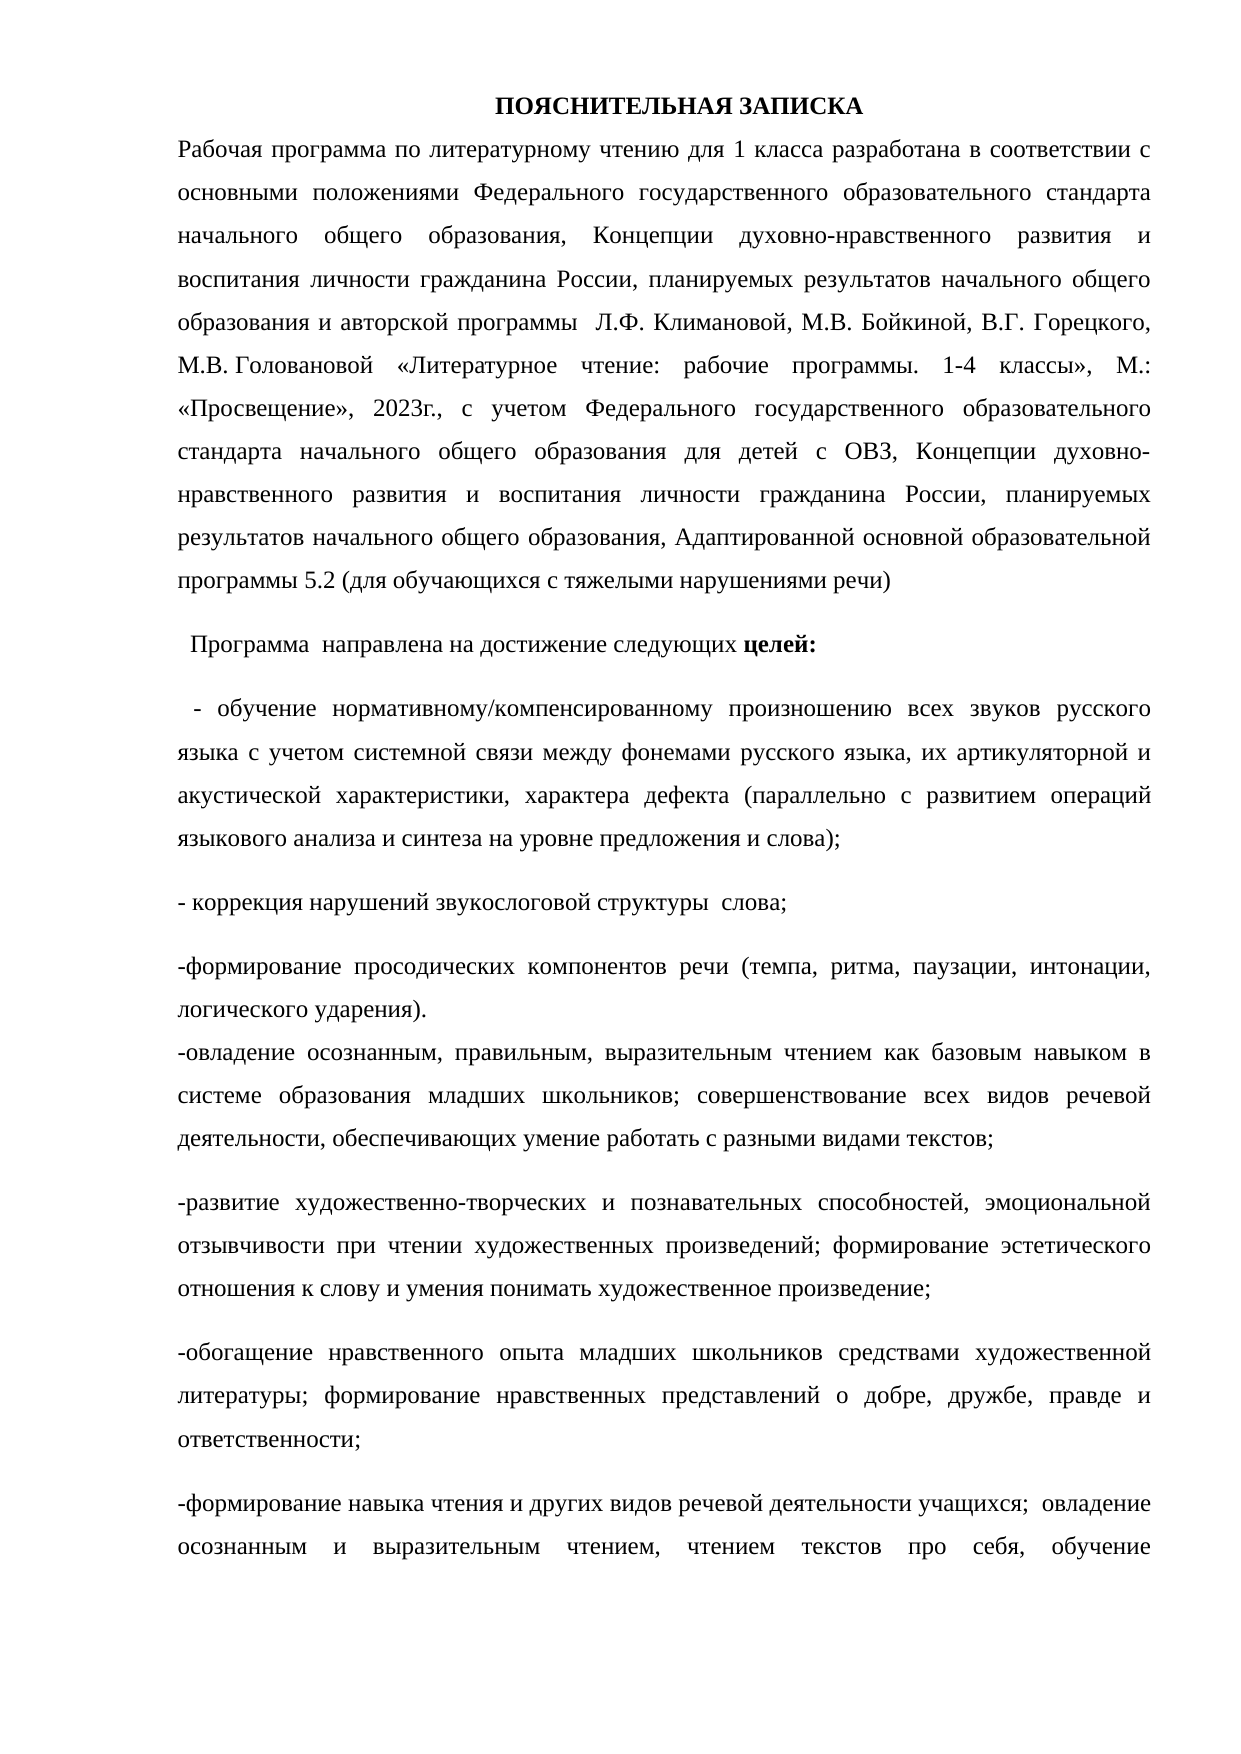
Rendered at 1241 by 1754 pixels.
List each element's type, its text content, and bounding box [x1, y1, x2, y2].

text Программа направлена на достижение следующих целей: [177, 629, 1152, 658]
text -овладение осознанным, правильным, выразительным чтением как базовым навыком в системе образования младших школьников; совершенствование всех видов речевой деятельности, обеспечивающих умение работать с разными видами текстов; [177, 1037, 1152, 1152]
text -развитие художественно-творческих и познавательных способностей, эмоциональной отзывчивости при чтении художественных произведений; формирование эстетического отношения к слову и умения понимать художественное произведение; [177, 1187, 1152, 1302]
text Рабочая программа по литературному чтению для 1 класса разработана в соответствии с основными положениями Федерального государственного образовательного стандарта начального общего образования, Концепции духовно-нравственного развития и воспитания личности гражданина России, планируемых результатов начального общего образования и авторской программы Л.Ф. Климановой, М.В. Бойкиной, В.Г. Горецкого, М.В. Головановой «Литературное чтение: рабочие программы. 1-4 классы», М.: «Просвещение», 2023г., с учетом Федерального государственного образовательного стандарта начального общего образования для детей с ОВЗ, Концепции духовно-нравственного развития и воспитания личности гражданина России, планируемых результатов начального общего образования, Адаптированной основной образовательной программы 5.2 (для обучающихся с тяжелыми нарушениями речи) [177, 134, 1152, 594]
text ПОЯСНИТЕЛЬНАЯ ЗАПИСКА [177, 91, 1152, 120]
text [177, 1488, 1152, 1559]
text - обучение нормативному/компенсированному произношению всех звуков русского языка с учетом системной связи между фонемами русского языка, их артикуляторной и акустической характеристики, характера дефекта (параллельно с развитием операций языкового анализа и синтеза на уровне предложения и слова); [177, 693, 1152, 852]
text - коррекция нарушений звукослоговой структуры слова; [177, 887, 1152, 916]
text -формирование просодических компонентов речи (темпа, ритма, паузации, интонации, логического ударения). [177, 951, 1152, 1023]
text -обогащение нравственного опыта младших школьников средствами художественной литературы; формирование нравственных представлений о добре, дружбе, правде и ответственности; [177, 1337, 1152, 1452]
